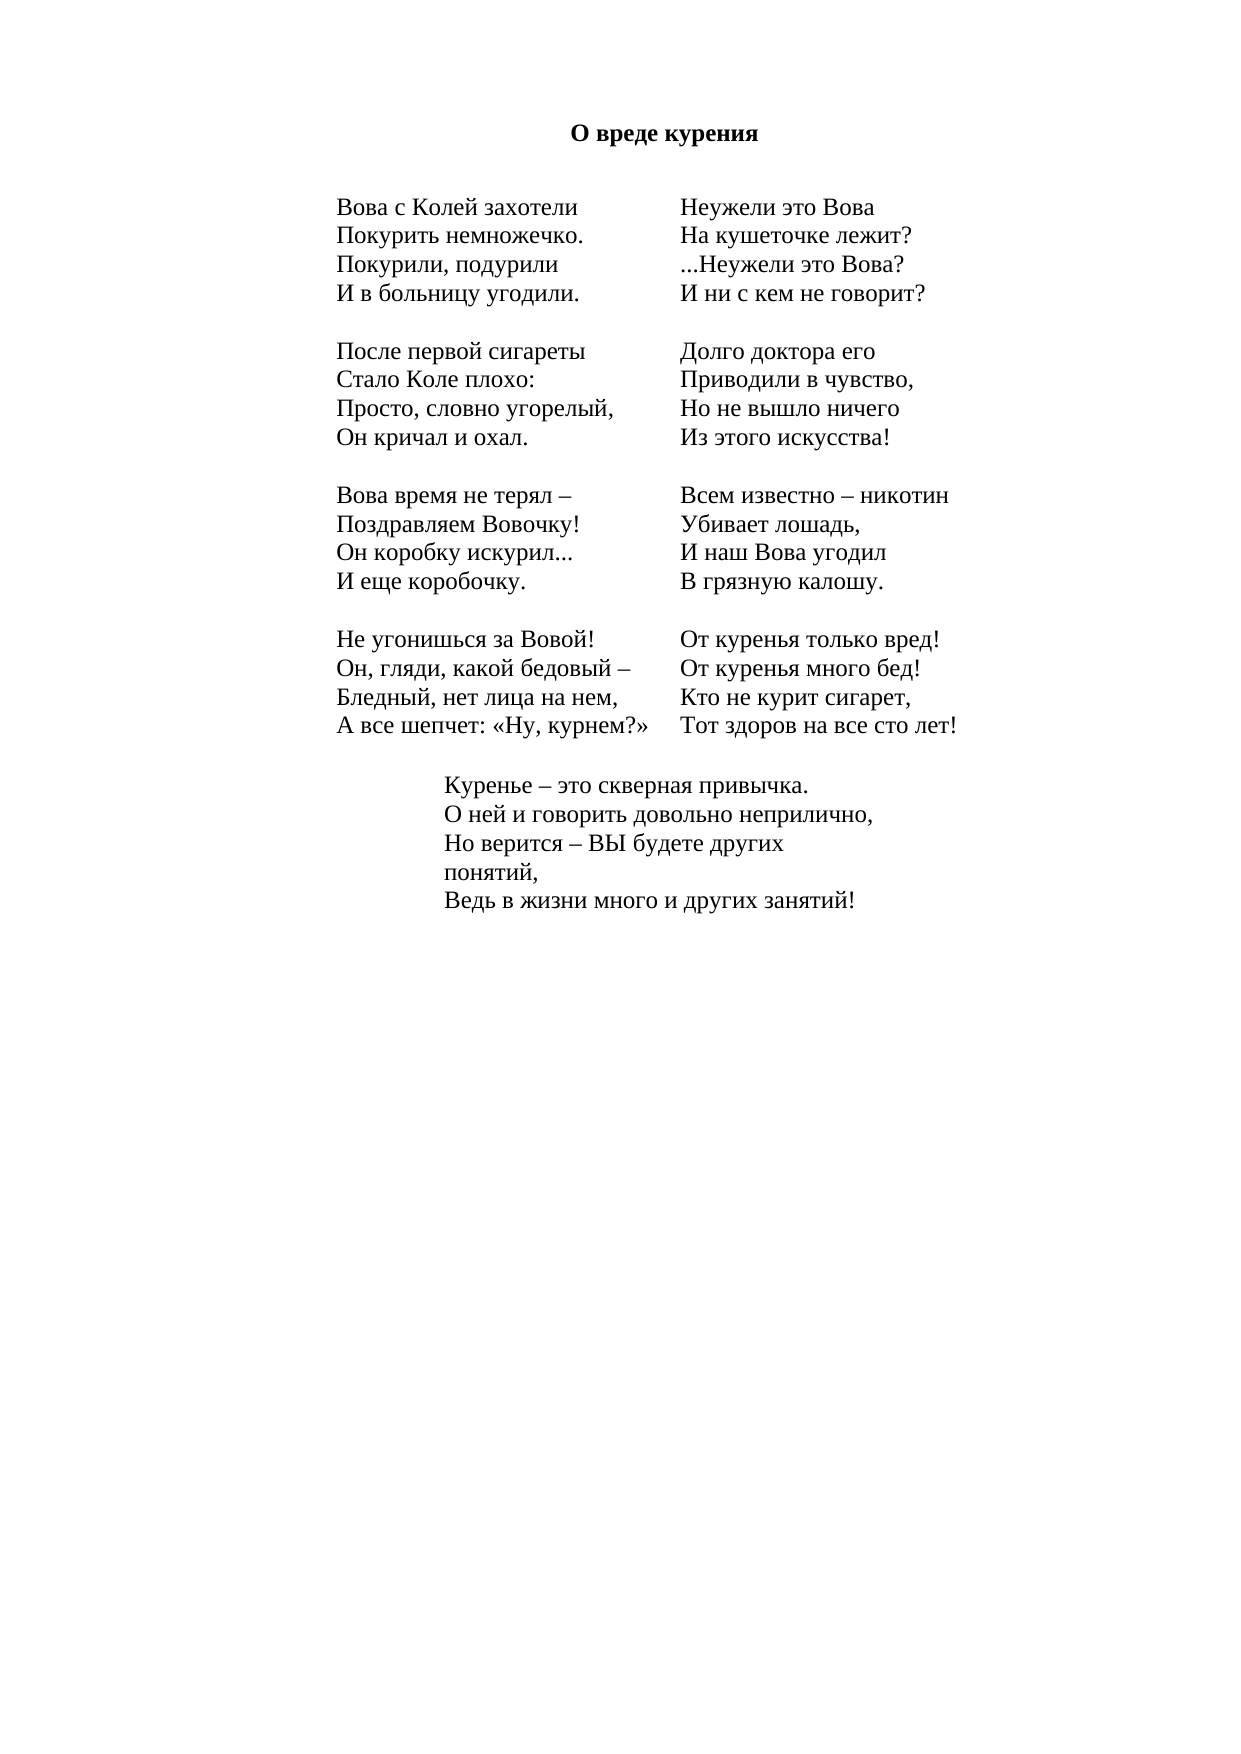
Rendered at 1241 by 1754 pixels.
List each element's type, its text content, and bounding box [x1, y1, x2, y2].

table_header Неужели это Вова На кушеточке лежит? ...Неужели это Вова? И ни с кем не говорит? Долго доктора его Приводили в чувство, Но не вышло ничего Из этого искусства! Всем известно – никотин Убивает лошадь, И наш Вова угодил В грязную калошу. От куренья только вред! От куренья много бед! Кто не курит сигарет, Тот здоров на все сто лет! [664, 176, 1008, 755]
table_header Вова с Колей захотели Покурить немножечко. Покурили, подурили И в больницу угодили. После первой сигареты Стало Коле плохо: Просто, словно угорелый, Он кричал и охал. Вова время не терял – Поздравляем Вовочку! Он коробку искурил... И еще коробочку. Не угонишься за Вовой! Он, гляди, какой бедовый – Бледный, нет лица на нем, А все шепчет: «Ну, курнем?» [320, 176, 664, 755]
text О вреде курения [177, 118, 1152, 147]
table_header Куренье – это скверная привычка. О ней и говорить довольно неприлично, Но верится – ВЫ будете других понятий, Ведь в жизни много и других занятий! [428, 755, 901, 930]
